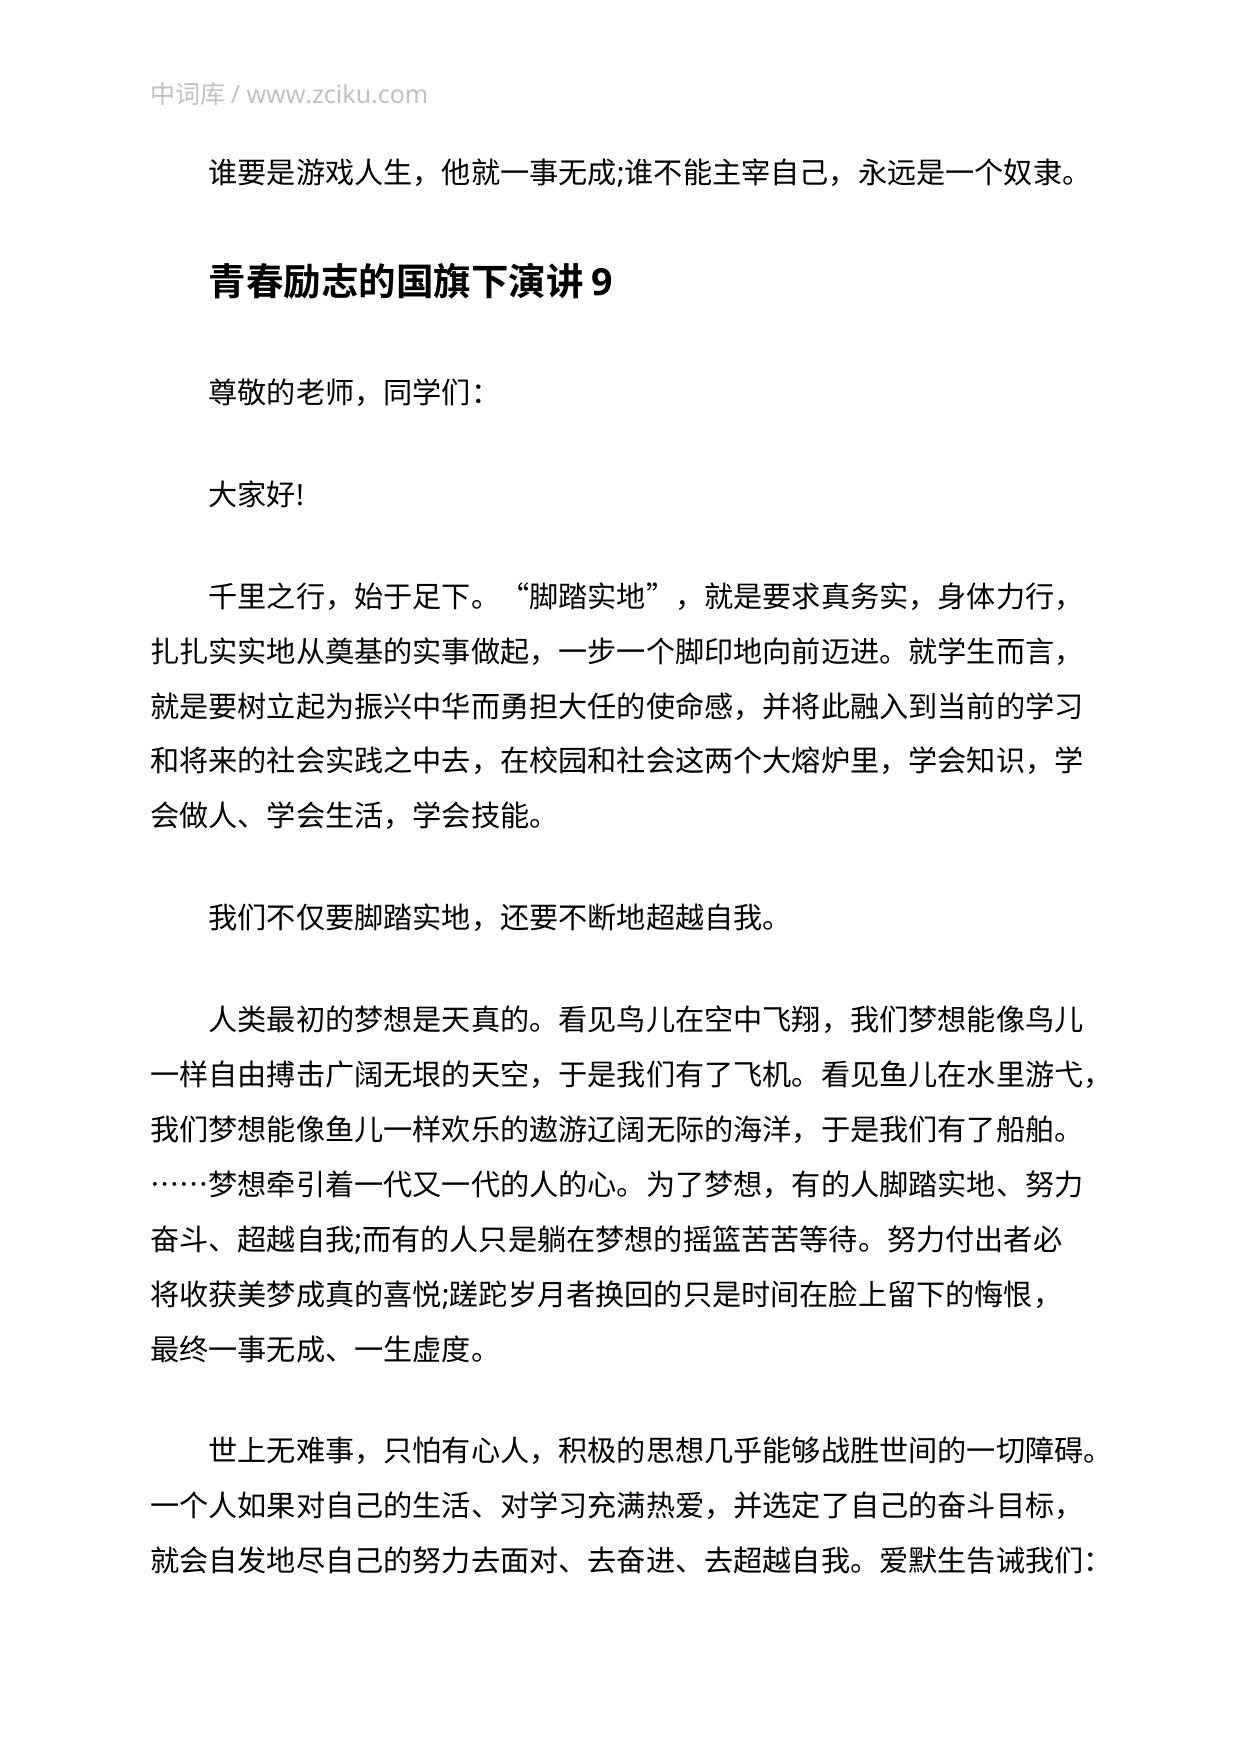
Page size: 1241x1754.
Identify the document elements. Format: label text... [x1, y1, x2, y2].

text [150, 1428, 1090, 1580]
text 千里之行，始于足下。“脚踏实地”，就是要求真务实，身体力行，扎扎实实地从奠基的实事做起，一步一个脚印地向前迈进。就学生而言，就是要树立起为振兴中华而勇担大任的使命感，并将此融入到当前的学习和将来的社会实践之中去，在校园和社会这两个大熔炉里，学会知识，学会做人、学会生活，学会技能。 [150, 573, 1090, 835]
text 尊敬的老师，同学们： [150, 369, 1090, 412]
text 青春励志的国旗下演讲9 [150, 252, 1090, 306]
text 大家好! [150, 471, 1090, 514]
text 人类最初的梦想是天真的。看见鸟儿在空中飞翔，我们梦想能像鸟儿一样自由搏击广阔无垠的天空，于是我们有了飞机。看见鱼儿在水里游弋，我们梦想能像鱼儿一样欢乐的遨游辽阔无际的海洋，于是我们有了船舶。……梦想牵引着一代又一代的人的心。为了梦想，有的人脚踏实地、努力奋斗、超越自我;而有的人只是躺在梦想的摇篮苦苦等待。努力付出者必将收获美梦成真的喜悦;蹉跎岁月者换回的只是时间在脸上留下的悔恨，最终一事无成、一生虚度。 [150, 996, 1090, 1368]
text 我们不仅要脚踏实地，还要不断地超越自我。 [150, 895, 1090, 937]
text 谁要是游戏人生，他就一事无成;谁不能主宰自己，永远是一个奴隶。 [150, 150, 1090, 192]
